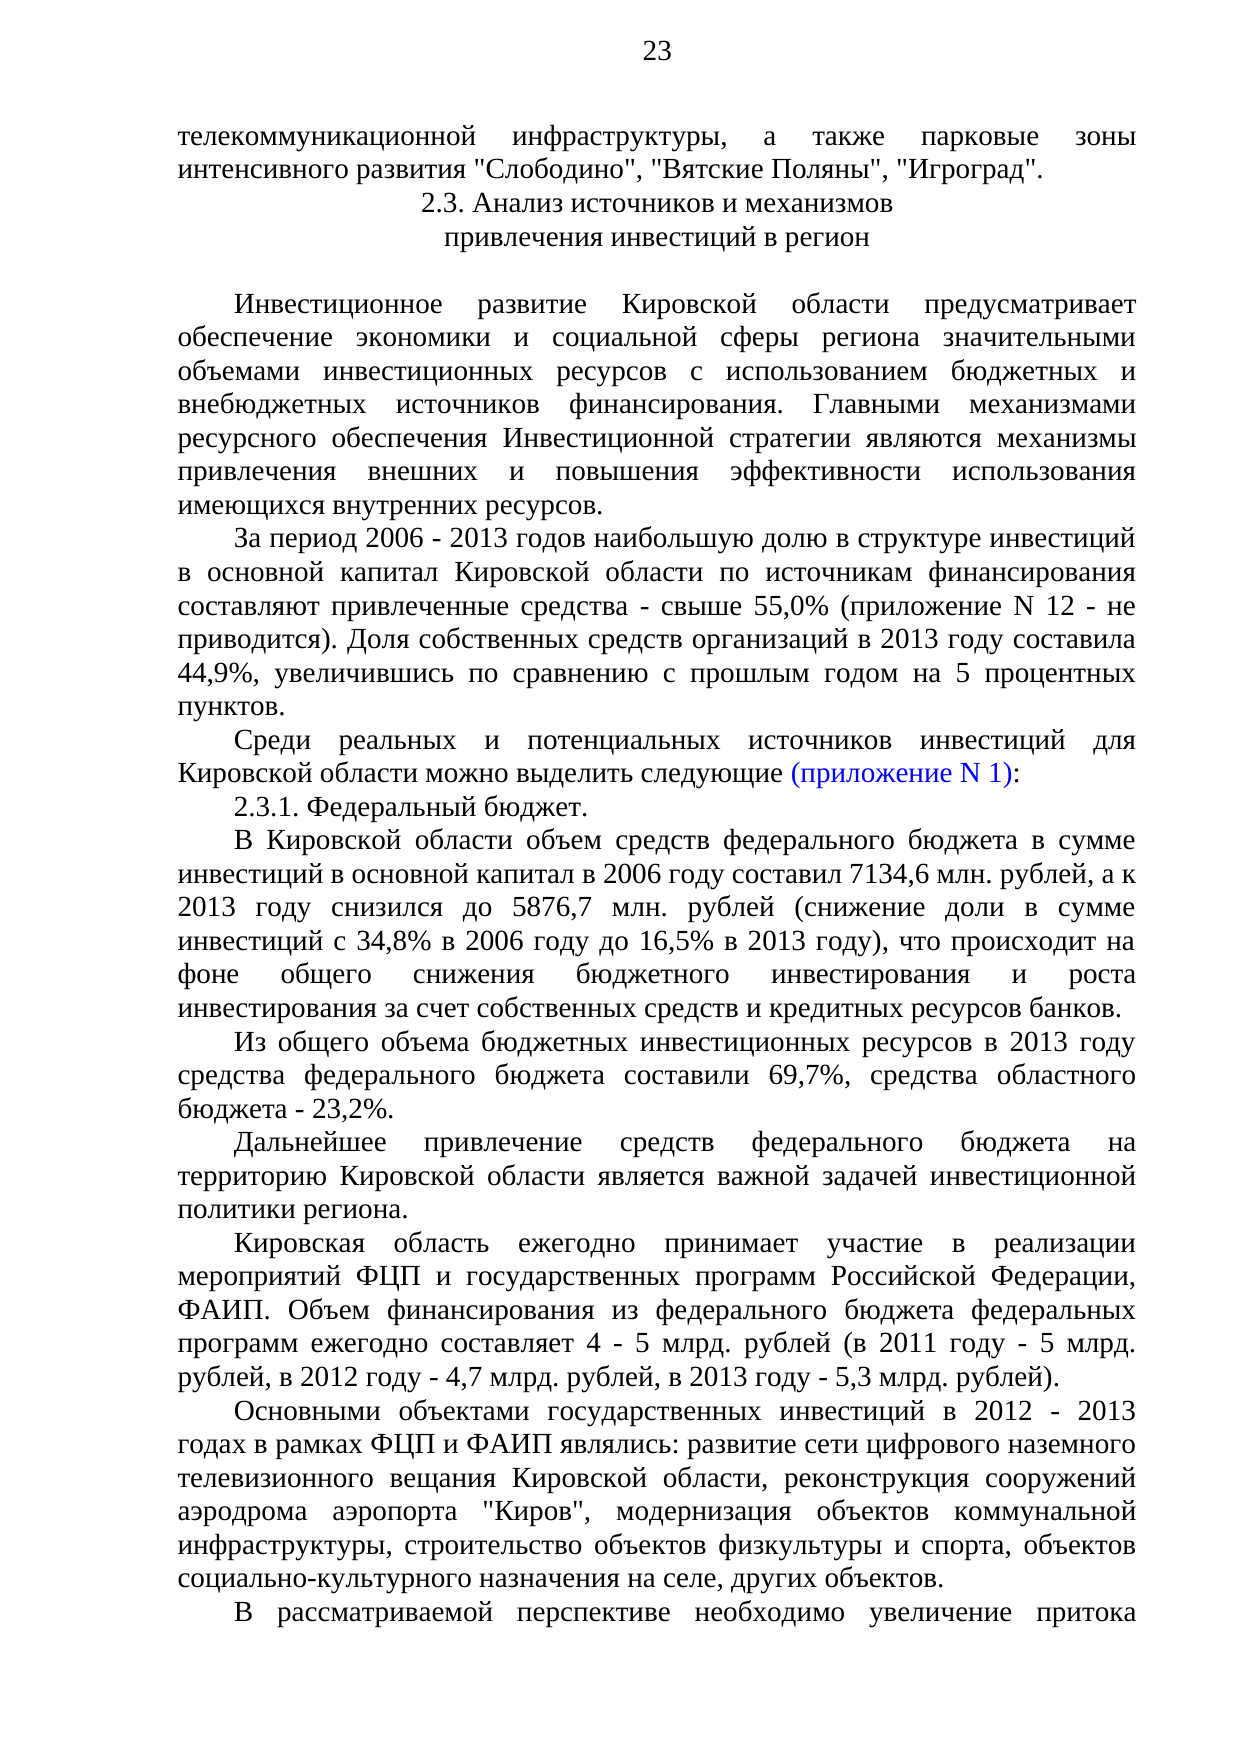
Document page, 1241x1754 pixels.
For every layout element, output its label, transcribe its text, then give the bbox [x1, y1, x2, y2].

text За период 2006 - 2013 годов наибольшую долю в структуре инвестиций в основной капитал Кировской области по источникам финансирования составляют привлеченные средства - свыше 55,0% (приложение N 12 - не приводится). Доля собственных средств организаций в 2013 году составила 44,9%, увеличившись по сравнению с прошлым годом на 5 процентных пунктов. [177, 521, 1137, 722]
text Инвестиционное развитие Кировской области предусматривает обеспечение экономики и социальной сферы региона значительными объемами инвестиционных ресурсов с использованием бюджетных и внебюджетных источников финансирования. Главными механизмами ресурсного обеспечения Инвестиционной стратегии являются механизмы привлечения внешних и повышения эффективности использования имеющихся внутренних ресурсов. [177, 286, 1137, 521]
text Среди реальных и потенциальных источников инвестиций для Кировской области можно выделить следующие (приложение N 1): [177, 722, 1137, 789]
text В Кировской области объем средств федерального бюджета в сумме инвестиций в основной капитал в 2006 году составил 7134,6 млн. рублей, а к 2013 году снизился до 5876,7 млн. рублей (снижение доли в сумме инвестиций с 34,8% в 2006 году до 16,5% в 2013 году), что происходит на фоне общего снижения бюджетного инвестирования и роста инвестирования за счет собственных средств и кредитных ресурсов банков. [177, 822, 1137, 1024]
text Из общего объема бюджетных инвестиционных ресурсов в 2013 году средства федерального бюджета составили 69,7%, средства областного бюджета - 23,2%. [177, 1024, 1137, 1124]
text привлечения инвестиций в регион [177, 219, 1137, 252]
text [177, 118, 1137, 185]
text Основными объектами государственных инвестиций в 2012 - 2013 годах в рамках ФЦП и ФАИП являлись: развитие сети цифрового наземного телевизионного вещания Кировской области, реконструкция сооружений аэродрома аэропорта "Киров", модернизация объектов коммунальной инфраструктуры, строительство объектов физкультуры и спорта, объектов социально-культурного назначения на селе, других объектов. [177, 1393, 1137, 1594]
text 2.3. Анализ источников и механизмов [177, 185, 1137, 219]
text Дальнейшее привлечение средств федерального бюджета на территорию Кировской области является важной задачей инвестиционной политики региона. [177, 1124, 1137, 1225]
text Кировская область ежегодно принимает участие в реализации мероприятий ФЦП и государственных программ Российской Федерации, ФАИП. Объем финансирования из федерального бюджета федеральных программ ежегодно составляет 4 - 5 млрд. рублей (в 2011 году - 5 млрд. рублей, в 2012 году - 4,7 млрд. рублей, в 2013 году - 5,3 млрд. рублей). [177, 1225, 1137, 1393]
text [177, 1594, 1137, 1627]
text 2.3.1. Федеральный бюджет. [177, 789, 1137, 822]
